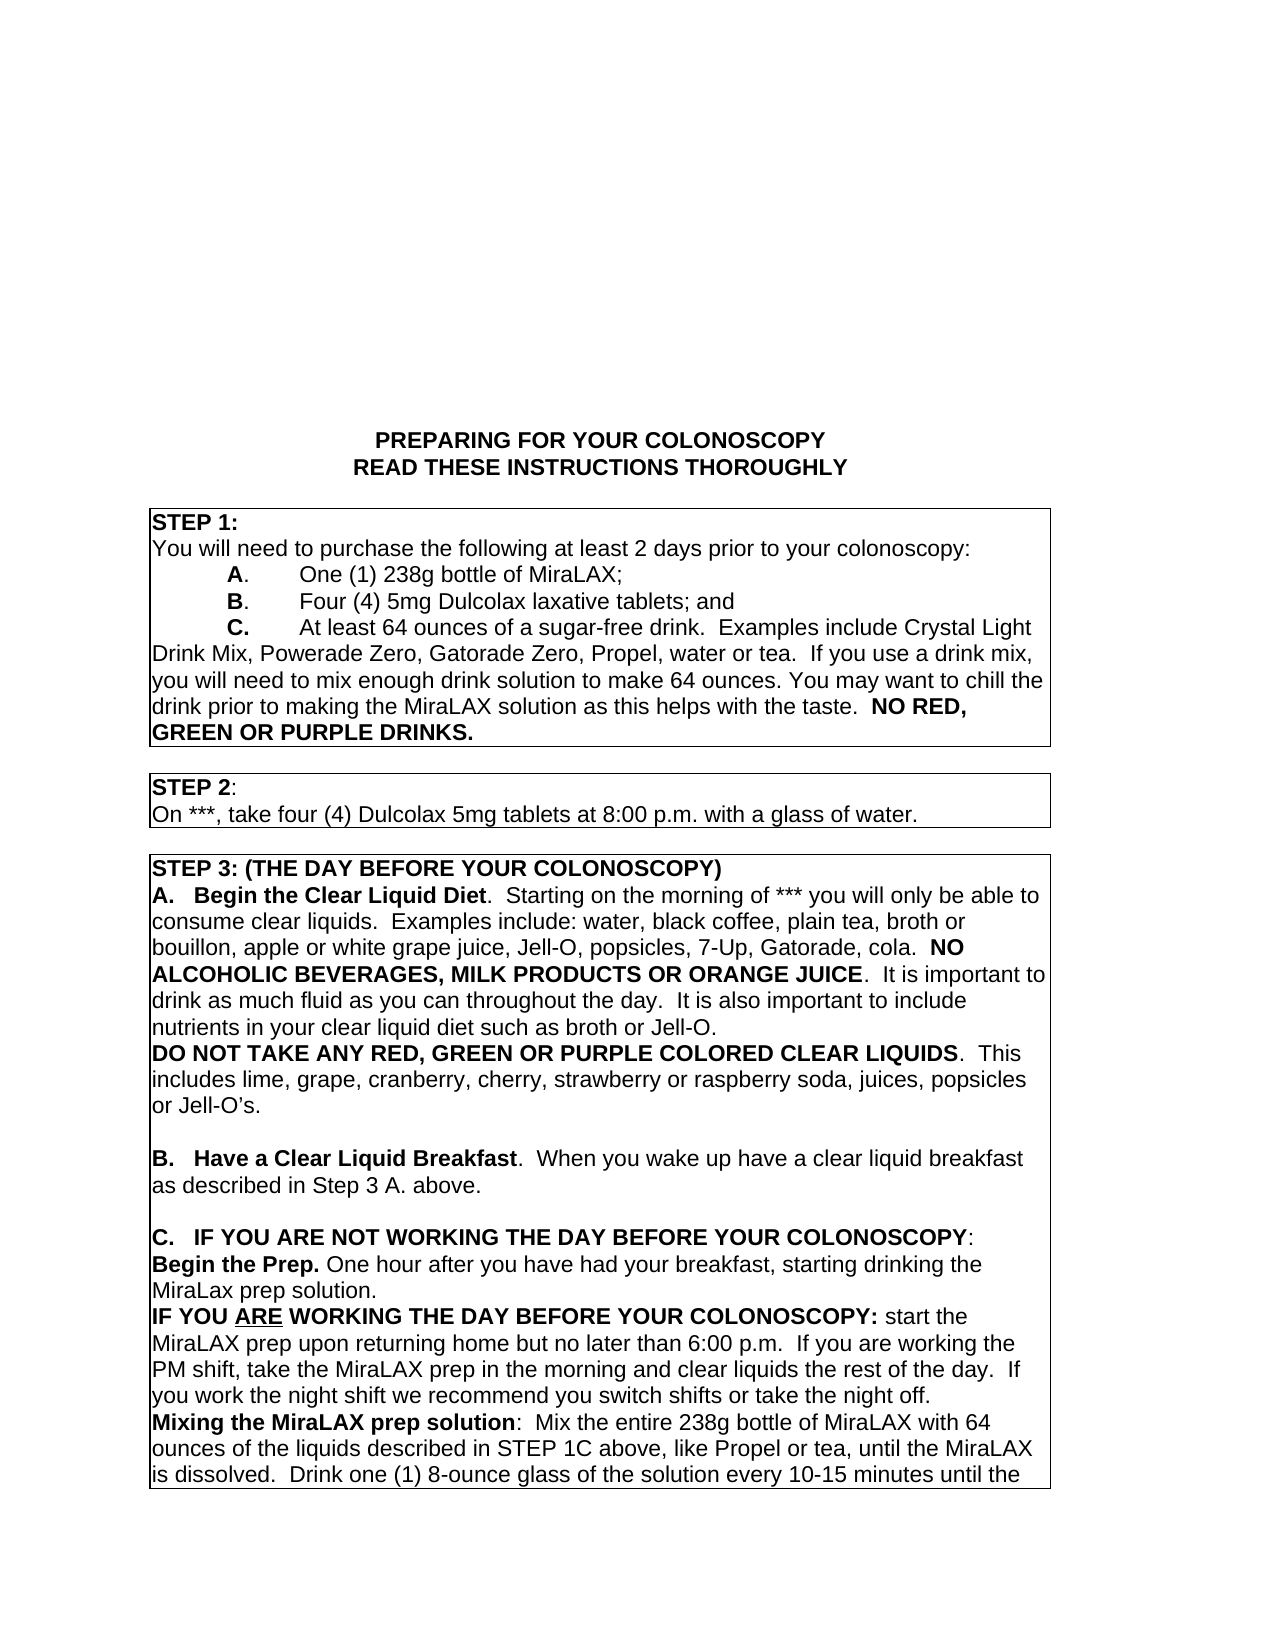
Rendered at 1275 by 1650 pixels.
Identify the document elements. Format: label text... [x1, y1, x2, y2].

table_header STEP 2: On ***, take four (4) Dulcolax 5mg tablets at 8:00 p.m. with a glass of water. [151, 774, 1050, 827]
table_header . . PREPARING FOR YOUR COLONOSCOPY READ THESE INSTRUCTIONS THOROUGHLY [151, 151, 1050, 480]
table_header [151, 855, 1050, 1488]
table_header STEP 1: You will need to purchase the following at least 2 days prior to your colonoscopy: A. One (1) 238g bottle of MiraLAX; B. Four (4) 5mg Dulcolax laxative tablets; and C. At least 64 ounces of a sugar-free drink. Examples include Crystal Light Drink Mix, Powerade Zero, Gatorade Zero, Propel, water or tea. If you use a drink mix, you will need to mix enough drink solution to make 64 ounces. You may want to chill the drink prior to making the MiraLAX solution as this helps with the taste. NO RED, GREEN OR PURPLE DRINKS. [151, 509, 1050, 746]
